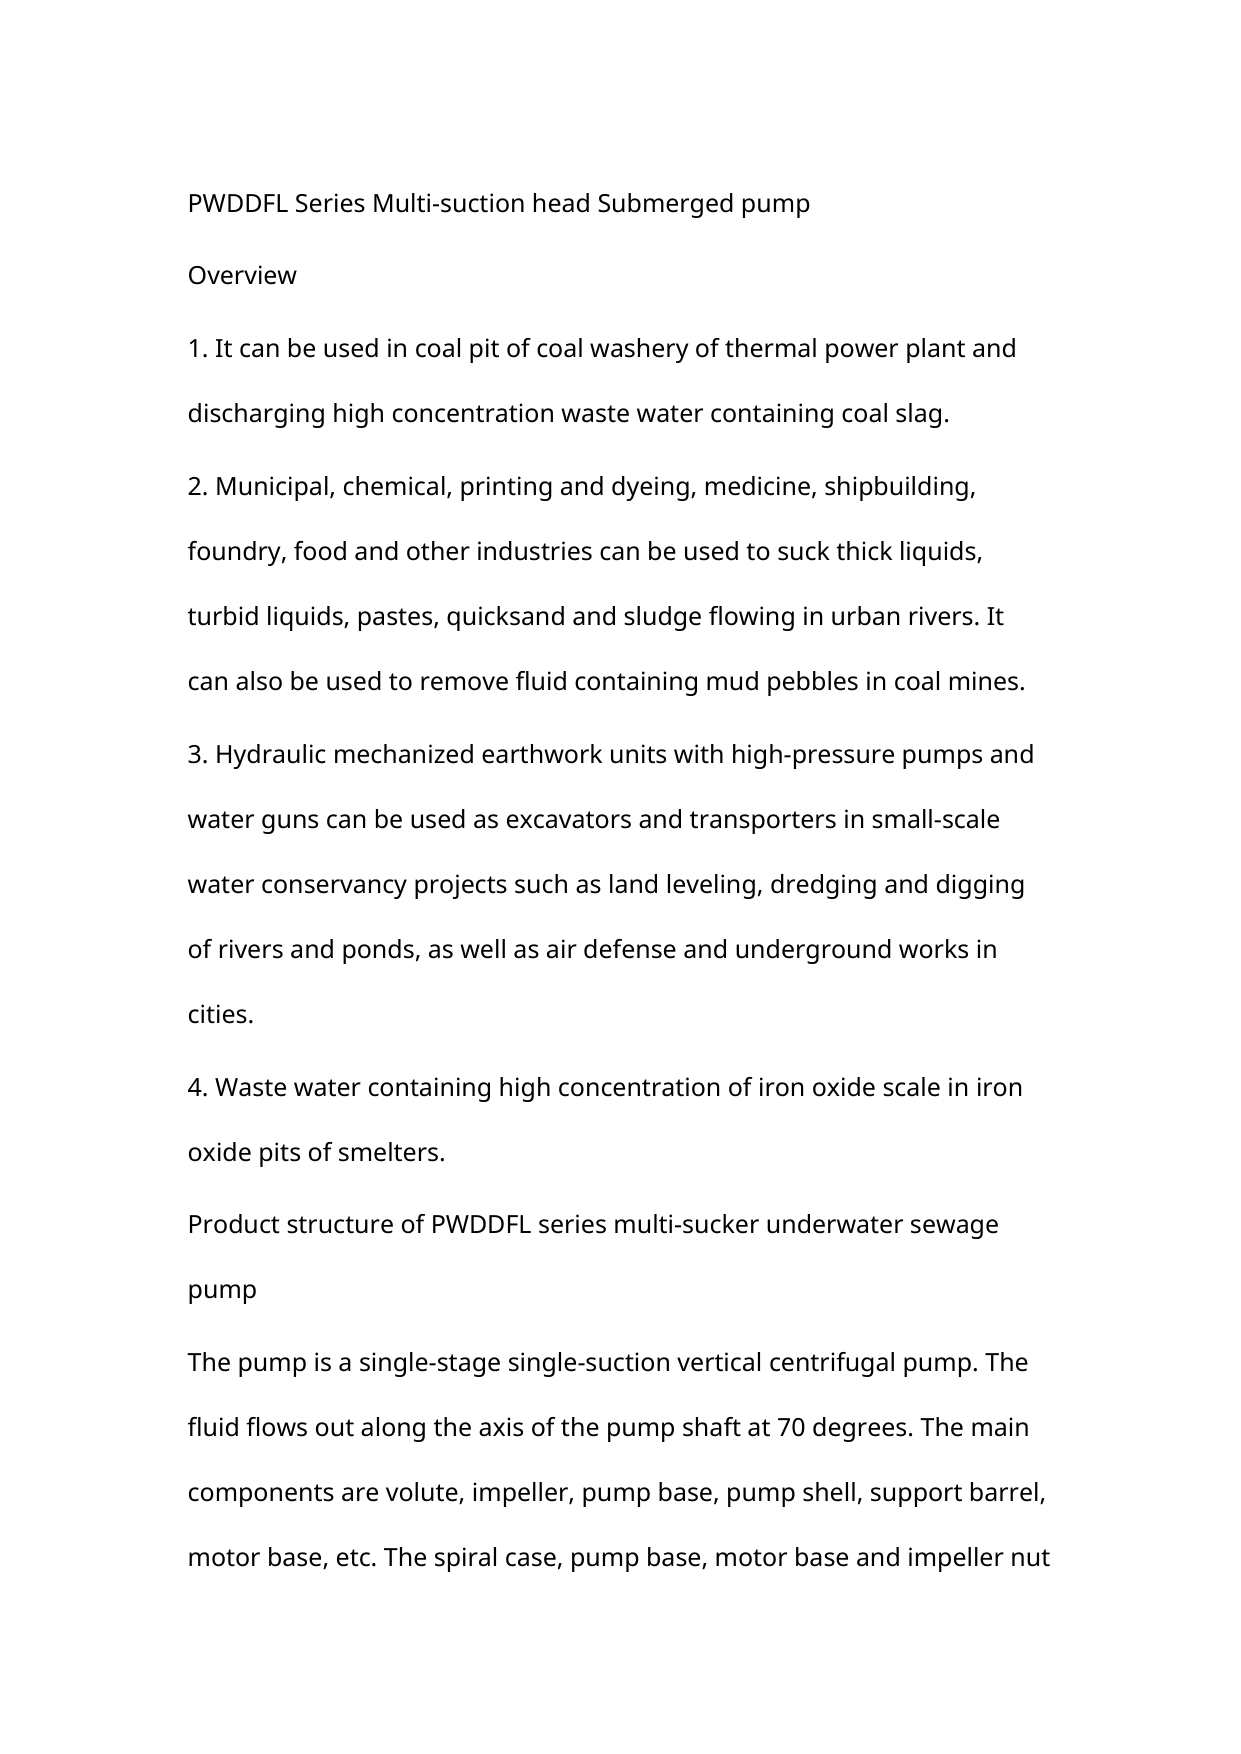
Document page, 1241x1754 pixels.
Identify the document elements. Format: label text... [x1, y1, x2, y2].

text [187, 1329, 1053, 1589]
text 4. Waste water containing high concentration of iron oxide scale in iron oxide pits of smelters. [187, 1054, 1053, 1184]
text 3. Hydraulic mechanized earthwork units with high-pressure pumps and water guns can be used as excavators and transporters in small-scale water conservancy projects such as land leveling, dredging and digging of rivers and ponds, as well as air defense and underground works in cities. [187, 721, 1053, 1046]
text Product structure of PWDDFL series multi-sucker underwater sewage pump [187, 1192, 1053, 1322]
text 2. Municipal, chemical, printing and dyeing, medicine, shipbuilding, foundry, food and other industries can be used to suck thick liquids, turbid liquids, pastes, quicksand and sludge flowing in urban rivers. It can also be used to remove fluid containing mud pebbles in coal mines. [187, 453, 1053, 713]
text PWDDFL Series Multi-suction head Submerged pump [187, 170, 1053, 235]
text Overview [187, 243, 1053, 308]
text 1. It can be used in coal pit of coal washery of thermal power plant and discharging high concentration waste water containing coal slag. [187, 315, 1053, 445]
